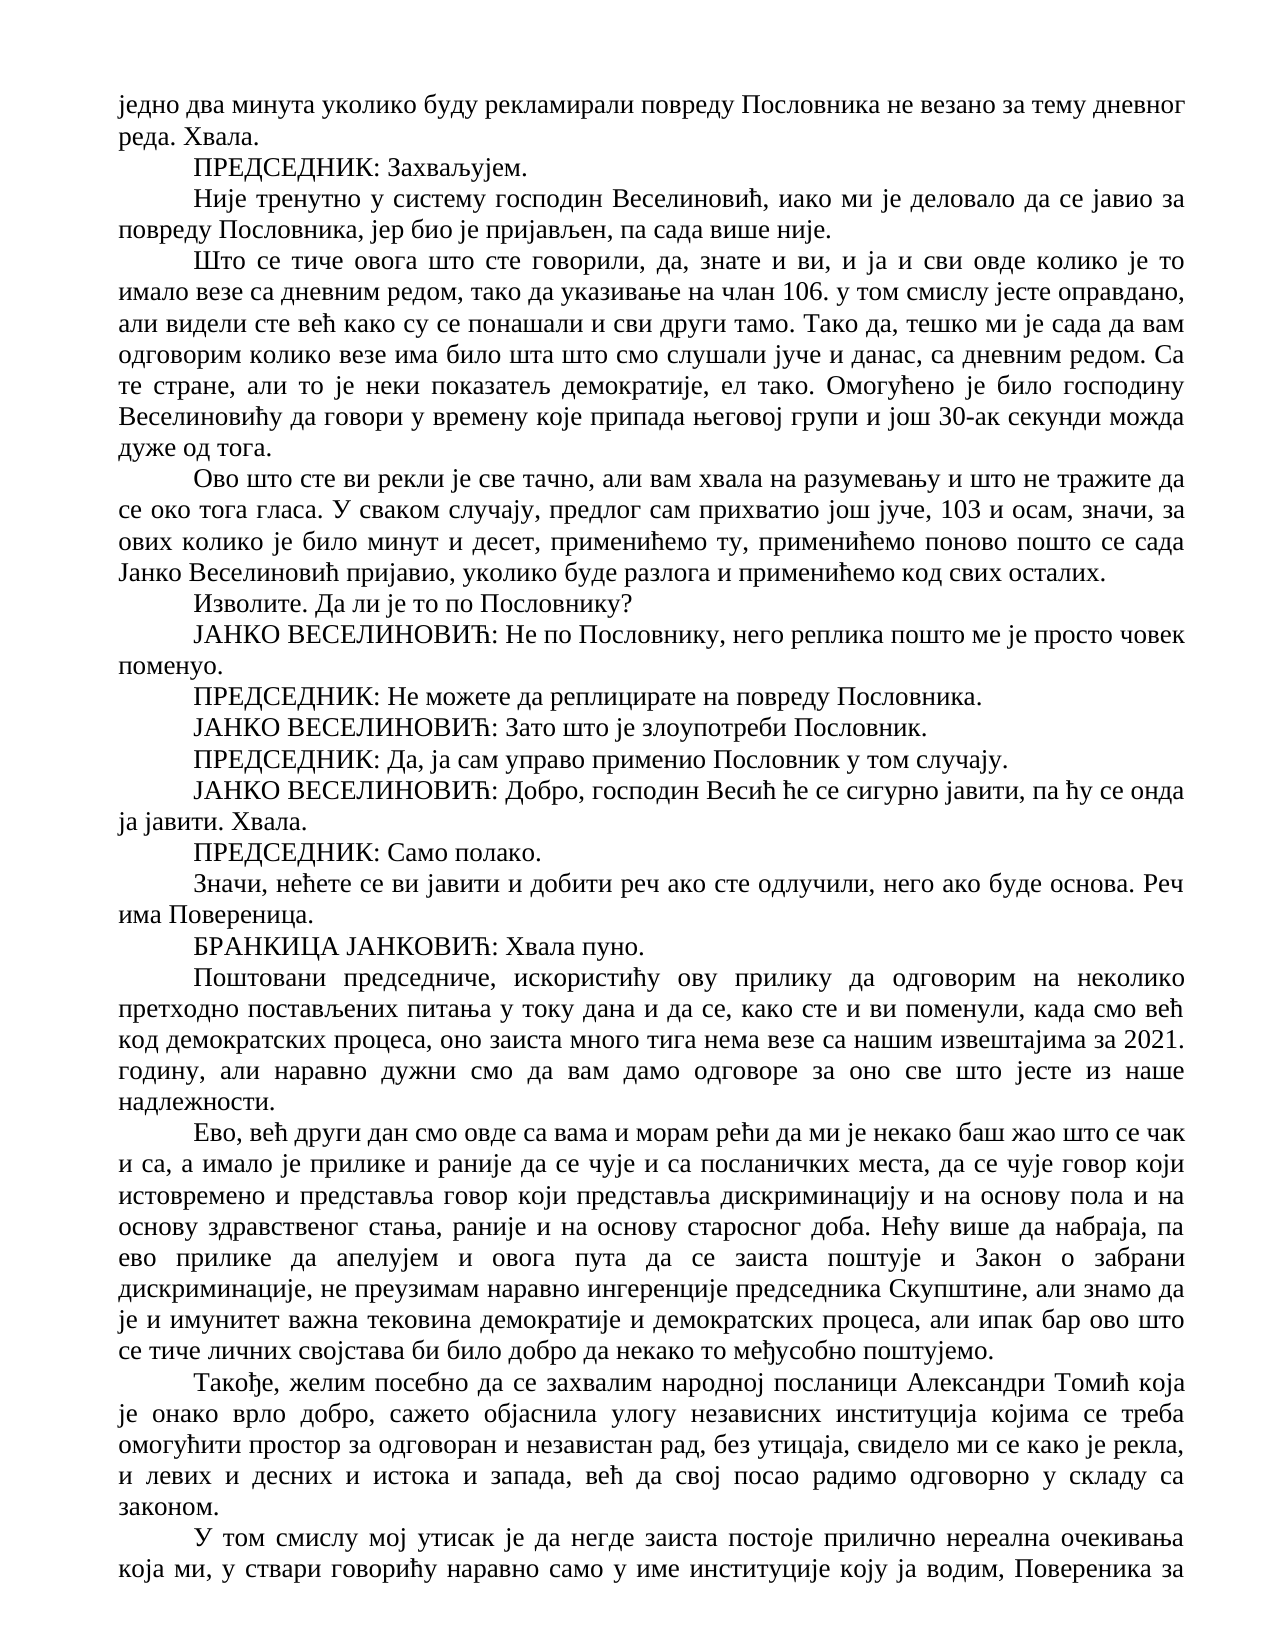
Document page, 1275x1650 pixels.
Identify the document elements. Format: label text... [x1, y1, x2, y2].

text ЈАНКО ВЕСЕЛИНОВИЋ: Зато што је злоупотреби Пословник. [118, 712, 1186, 743]
text Није тренутно у систему господин Веселиновић, иако ми је деловало да се јавио за повреду Пословника, јер био је пријављен, па сада више није. [118, 182, 1186, 244]
text Значи, нећете се ви јавити и добити реч ако сте одлучили, него ако буде основа. Реч има Повереница. [118, 867, 1186, 929]
text ПРЕДСЕДНИК: Само полако. [118, 836, 1186, 867]
text БРАНКИЦА ЈАНКОВИЋ: Хвала пуно. [118, 929, 1186, 961]
text ПРЕДСЕДНИК: Захваљујем. [118, 151, 1186, 182]
text Што се тиче овога што сте говорили, да, знате и ви, и ја и сви овде колико је то имало везе са дневним редом, тако да указивање на члан 106. у том смислу јесте оправдано, али видели сте већ како су се понашали и сви други тамо. Тако да, тешко ми је сада да вам одговорим колико везе има било шта што смо слушали јуче и данас, са дневним редом. Са те стране, али то је неки показатељ демократије, ел тако. Омогућено је било господину Веселиновићу да говори у времену које припада његовој групи и још 30-ак секунди можда дуже од тога. [118, 244, 1186, 462]
text ПРЕДСЕДНИК: Не можете да реплицирате на повреду Пословника. [118, 680, 1186, 712]
text Поштовани председниче, искористићу ову прилику да одговорим на неколико претходно постављених питања у току дана и да се, како сте и ви поменули, када смо већ код демократских процеса, оно заиста много тига нема везе са нашим извештајима за 2021. годину, али наравно дужни смо да вам дамо одговоре за оно све што јесте из наше надлежности. [118, 961, 1186, 1116]
text Такође, желим посебно да се захвалим народној посланици Александри Томић која је онако врло добро, сажето објаснила улогу независних институција којима се треба омогућити простор за одговоран и независтан рад, без утицаја, свидело ми се како је рекла, и левих и десних и истока и запада, већ да свој посао радимо одговорно у складу са законом. [118, 1366, 1186, 1521]
text ЈАНКО ВЕСЕЛИНОВИЋ: Добро, господин Весић ће се сигурно јавити, па ћу се онда ја јавити. Хвала. [118, 774, 1186, 836]
text Ово што сте ви рекли је све тачно, али вам хвала на разумевању и што не тражите да се око тога гласа. У сваком случају, предлог сам прихватио још јуче, 103 и осам, значи, за ових колико је било минут и десет, применићемо ту, применићемо поново пошто се сада Јанко Веселиновић пријавио, уколико буде разлога и применићемо код свих осталих. [118, 462, 1186, 587]
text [118, 89, 1186, 151]
text Изволите. Да ли је то по Пословнику? [118, 587, 1186, 618]
text Ево, већ други дан смо овде са вама и морам рећи да ми је некако баш жао што се чак и са, а имало је прилике и раније да се чује и са посланичких места, да се чује говор који истовремено и представља говор који представља дискриминацију и на основу пола и на основу здравственог стања, раније и на основу старосног доба. Нећу више да набраја, па ево прилике да апелујем и овога пута да се заиста поштује и Закон о забрани дискриминације, не преузимам наравно ингеренције председника Скупштине, али знамо да је и имунитет важна тековина демократије и демократских процеса, али ипак бар ово што се тиче личних својстава би било добро да некако то међусобно поштујемо. [118, 1116, 1186, 1366]
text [118, 1521, 1186, 1584]
text ПРЕДСЕДНИК: Да, ја сам управо применио Пословник у том случају. [118, 743, 1186, 774]
text ЈАНКО ВЕСЕЛИНОВИЋ: Не по Пословнику, него реплика пошто ме је просто човек поменуо. [118, 618, 1186, 680]
